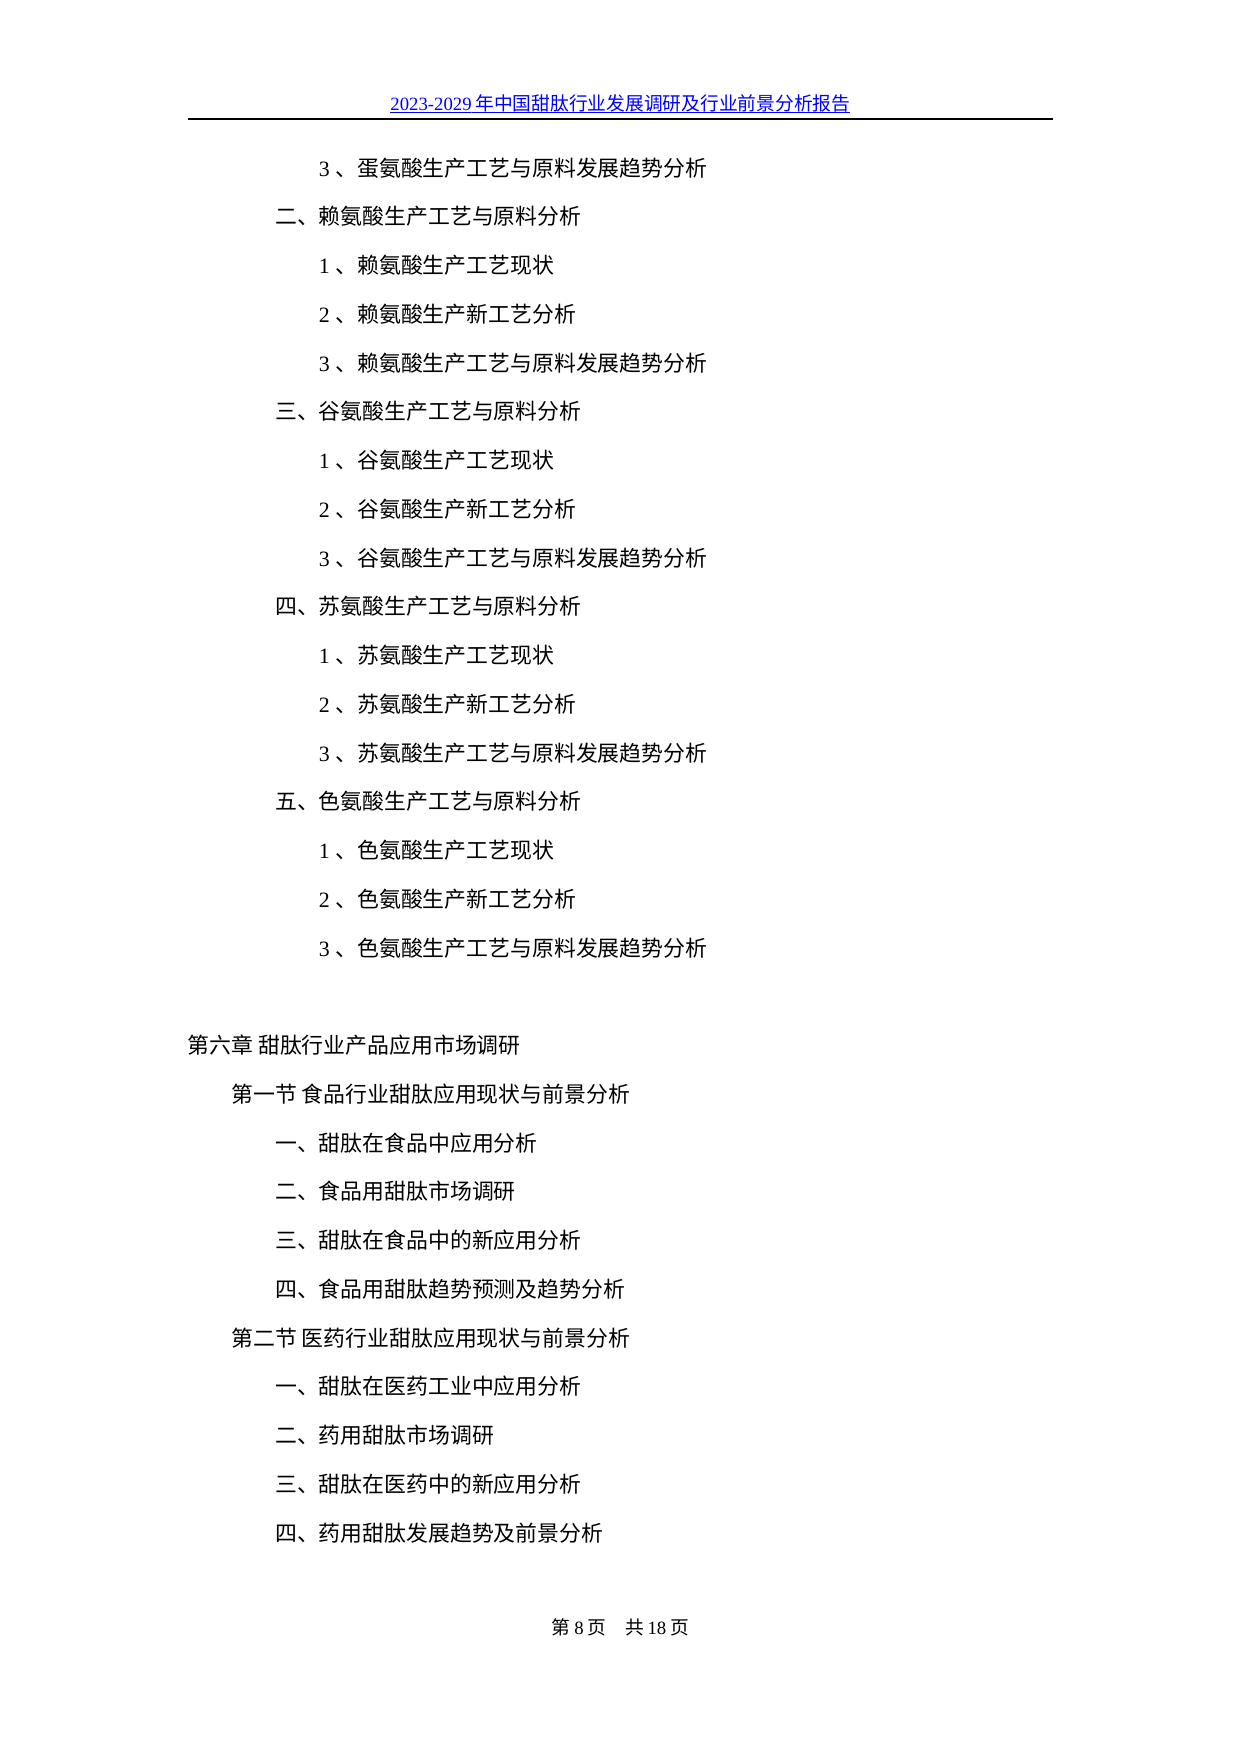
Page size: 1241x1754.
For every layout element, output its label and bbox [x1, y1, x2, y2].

text [187, 150, 1053, 1548]
